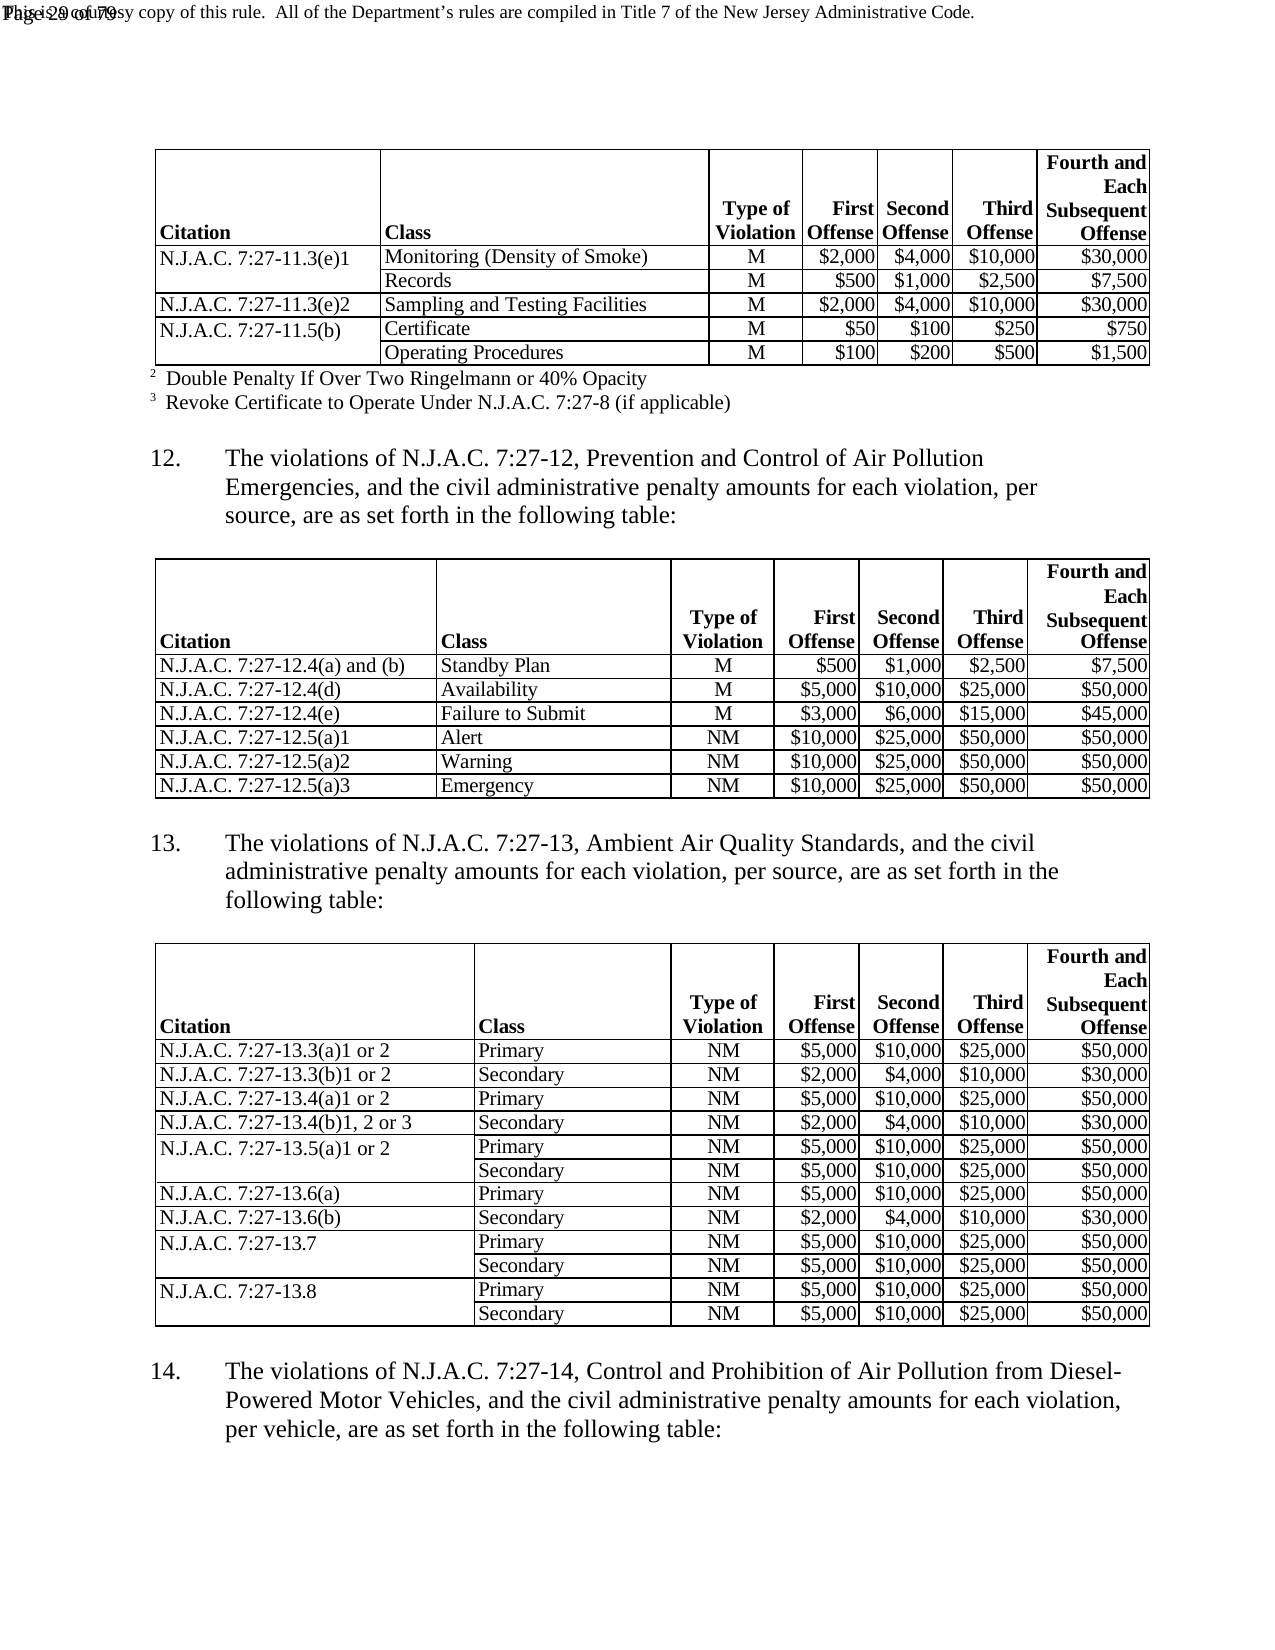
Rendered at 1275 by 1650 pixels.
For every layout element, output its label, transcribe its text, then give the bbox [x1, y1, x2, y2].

table_header Fourth and Each Subsequent Offense [1028, 944, 1149, 1039]
table_cell Primary [475, 1183, 670, 1206]
table_header Type of Violation [710, 150, 802, 244]
table_header Second Offense [878, 150, 952, 244]
table_cell $5,000 [775, 1160, 858, 1182]
table_cell $30,000 [1028, 1112, 1149, 1134]
table_cell N.J.A.C. 7:27-13.4(a)1 or 2 [156, 1088, 474, 1110]
table_cell Secondary [475, 1160, 670, 1182]
table_cell NM [672, 1136, 773, 1158]
table_cell $50,000 [1028, 1231, 1149, 1253]
table_cell M [710, 294, 802, 316]
table_header First Offense [775, 560, 858, 653]
table_cell $10,000 [860, 1279, 942, 1301]
table_header Citation [156, 150, 380, 244]
table_cell NM [672, 1112, 773, 1134]
table_cell $4,000 [860, 1112, 942, 1134]
table_cell $10,000 [944, 1207, 1027, 1229]
table_cell $5,000 [775, 1303, 858, 1325]
table_cell $2,000 [775, 1112, 858, 1134]
table_cell $4,000 [878, 294, 952, 316]
table_cell Secondary [475, 1207, 670, 1229]
table_cell $250 [953, 318, 1036, 340]
table_cell N.J.A.C. 7:27-13.3(b)1 or 2 [156, 1064, 474, 1086]
table_cell $100 [803, 342, 877, 364]
table_cell $10,000 [860, 1136, 942, 1158]
table_cell $7,500 [1028, 655, 1149, 677]
table_cell Primary [475, 1231, 670, 1253]
table_cell NM [672, 1160, 773, 1182]
table_cell Primary [475, 1040, 670, 1062]
table_header Type of Violation [672, 560, 773, 653]
table_cell M [710, 270, 802, 292]
table_cell Standby Plan [437, 655, 670, 677]
table_header First Offense [775, 944, 858, 1039]
table_cell $10,000 [860, 1231, 942, 1253]
table_cell Secondary [475, 1064, 670, 1086]
text 3 Revoke Certificate to Operate Under N.J.A.C. 7:27-8 (if applicable) [150, 390, 1204, 414]
table_cell $25,000 [944, 1255, 1027, 1277]
table_cell $10,000 [775, 751, 858, 773]
table_header Class [381, 150, 708, 244]
table_cell $100 [878, 318, 952, 340]
table_cell $50,000 [1028, 1040, 1149, 1062]
table_cell $2,500 [953, 270, 1036, 292]
table_cell $45,000 [1028, 703, 1149, 725]
table_cell $10,000 [944, 1112, 1027, 1134]
table_cell NM [672, 1064, 773, 1086]
table_cell Certificate [381, 318, 708, 340]
table_cell $7,500 [1038, 270, 1149, 292]
table_cell $30,000 [1038, 246, 1149, 268]
table_cell $50,000 [1028, 1183, 1149, 1206]
table_cell $6,000 [860, 703, 942, 725]
table_cell $50,000 [944, 751, 1027, 773]
table_header Second Offense [860, 944, 942, 1039]
table_cell $50,000 [1028, 751, 1149, 773]
table_header Class [475, 944, 670, 1039]
table_cell $750 [1038, 318, 1149, 340]
table_cell NM [672, 1088, 773, 1110]
table_cell $25,000 [860, 775, 942, 797]
table_cell N.J.A.C. 7:27-11.3(e)2 [156, 294, 380, 316]
table_cell $1,000 [878, 270, 952, 292]
table_cell $500 [775, 655, 858, 677]
table_cell $500 [953, 342, 1036, 364]
table_cell Monitoring (Density of Smoke) [381, 246, 708, 268]
table_cell $10,000 [775, 775, 858, 797]
table_cell $25,000 [944, 1279, 1027, 1301]
table_cell $10,000 [860, 1183, 942, 1206]
table_cell $10,000 [775, 727, 858, 749]
table_cell Availability [437, 679, 670, 701]
table_cell $10,000 [860, 679, 942, 701]
table_cell $50,000 [1028, 775, 1149, 797]
table_cell $5,000 [775, 1040, 858, 1062]
table_cell $30,000 [1038, 294, 1149, 316]
table_cell Records [381, 270, 708, 292]
table_cell M [710, 318, 802, 340]
table_cell Primary [475, 1136, 670, 1158]
table_cell $50,000 [1028, 1255, 1149, 1277]
table_cell $30,000 [1028, 1207, 1149, 1229]
table_cell $25,000 [860, 727, 942, 749]
table_cell Secondary [475, 1303, 670, 1325]
table_cell M [672, 703, 773, 725]
table_header Third Offense [944, 944, 1027, 1039]
list The violations of N.J.A.C. 7:27-13, Ambient Air Quality Standards, and the civil administrative penalty amounts for each violation, per source, are as set forth in the following table: [150, 828, 1059, 914]
table_cell $5,000 [775, 679, 858, 701]
table_cell $4,000 [878, 246, 952, 268]
table_cell $10,000 [860, 1160, 942, 1182]
table_cell Failure to Submit [437, 703, 670, 725]
table_header Class [437, 560, 670, 653]
table_cell N.J.A.C. 7:27-13.6(b) [156, 1207, 474, 1229]
table_cell NM [672, 1207, 773, 1229]
table_header Fourth and Each Subsequent Offense [1038, 150, 1149, 244]
table_cell Primary [475, 1279, 670, 1301]
table_cell $5,000 [775, 1136, 858, 1158]
table_cell N.J.A.C. 7:27-12.5(a)1 [156, 727, 436, 749]
table_cell M [710, 342, 802, 364]
table_cell $5,000 [775, 1231, 858, 1253]
table_cell N.J.A.C. 7:27-12.4(a) and (b) [156, 655, 436, 677]
table_header Third Offense [944, 560, 1027, 653]
table_cell $25,000 [944, 1160, 1027, 1182]
table_cell $25,000 [944, 1136, 1027, 1158]
table_cell Alert [437, 727, 670, 749]
table_cell $5,000 [775, 1088, 858, 1110]
table_cell NM [672, 1279, 773, 1301]
table_cell $50,000 [944, 727, 1027, 749]
table_cell $10,000 [860, 1040, 942, 1062]
table_cell $200 [878, 342, 952, 364]
table_cell N.J.A.C. 7:27-12.4(e) [156, 703, 436, 725]
table_cell Secondary [475, 1255, 670, 1277]
table_cell N.J.A.C. 7:27-13.5(a)1 or 2 [156, 1135, 474, 1182]
table_cell N.J.A.C. 7:27-12.4(d) [156, 679, 436, 701]
table_cell $25,000 [944, 1183, 1027, 1206]
table_cell $10,000 [953, 246, 1036, 268]
table_cell $15,000 [944, 703, 1027, 725]
table_cell N.J.A.C. 7:27-11.3(e)1 [156, 246, 380, 292]
table_cell $50,000 [1028, 1136, 1149, 1158]
table_cell $10,000 [860, 1255, 942, 1277]
table_cell $4,000 [860, 1064, 942, 1086]
table_cell NM [672, 1255, 773, 1277]
table_cell N.J.A.C. 7:27-13.8 [156, 1279, 474, 1325]
table_cell Sampling and Testing Facilities [381, 294, 708, 316]
table_cell N.J.A.C. 7:27-13.7 [156, 1231, 474, 1277]
table_header Citation [156, 944, 474, 1039]
table_cell $2,000 [775, 1064, 858, 1086]
table_cell $50,000 [1028, 1160, 1149, 1182]
table_cell $25,000 [944, 679, 1027, 701]
table_cell $5,000 [775, 1255, 858, 1277]
table_cell $5,000 [775, 1183, 858, 1206]
table_cell $5,000 [775, 1279, 858, 1301]
table_cell N.J.A.C. 7:27-12.5(a)2 [156, 751, 436, 773]
table_header Citation [156, 560, 436, 653]
table_header Type of Violation [672, 944, 773, 1039]
table_cell $25,000 [944, 1303, 1027, 1325]
table_cell $50,000 [1028, 679, 1149, 701]
table_cell NM [672, 1303, 773, 1325]
table_cell Emergency [437, 775, 670, 797]
table_header First Offense [803, 150, 877, 244]
table_cell $10,000 [953, 294, 1036, 316]
table_cell NM [672, 775, 773, 797]
table_cell $50,000 [1028, 1303, 1149, 1325]
table_cell Warning [437, 751, 670, 773]
table_header Third Offense [953, 150, 1036, 244]
table_cell M [672, 679, 773, 701]
table_cell $25,000 [860, 751, 942, 773]
table_cell N.J.A.C. 7:27-12.5(a)3 [156, 775, 436, 797]
list The violations of N.J.A.C. 7:27-14, Control and Prohibition of Air Pollution from Diesel- Powered Motor Vehicles, and the civil administrative penalty amounts for each violation, per vehicle, are as set forth in the following table: [150, 1356, 1122, 1442]
table_cell $50,000 [944, 775, 1027, 797]
table_cell $1,500 [1038, 342, 1149, 364]
table_cell $500 [803, 270, 877, 292]
table_cell N.J.A.C. 7:27-11.5(b) [156, 318, 380, 364]
table_cell Secondary [475, 1112, 670, 1134]
table_cell $1,000 [860, 655, 942, 677]
table_cell Primary [475, 1088, 670, 1110]
table_cell NM [672, 727, 773, 749]
table_cell $25,000 [944, 1040, 1027, 1062]
table_cell $25,000 [944, 1231, 1027, 1253]
table_cell $25,000 [944, 1088, 1027, 1110]
table_cell N.J.A.C. 7:27-13.4(b)1, 2 or 3 [156, 1112, 474, 1134]
table_cell $3,000 [775, 703, 858, 725]
table_cell $50,000 [1028, 727, 1149, 749]
table_cell NM [672, 1040, 773, 1062]
table_cell $2,000 [803, 294, 877, 316]
table_cell $2,500 [944, 655, 1027, 677]
table_cell $10,000 [860, 1303, 942, 1325]
table_cell $2,000 [775, 1207, 858, 1229]
table_cell M [710, 246, 802, 268]
table_cell N.J.A.C. 7:27-13.3(a)1 or 2 [156, 1040, 474, 1062]
table_cell Operating Procedures [381, 342, 708, 364]
table_cell NM [672, 751, 773, 773]
table_cell $50,000 [1028, 1279, 1149, 1301]
table_cell $10,000 [860, 1088, 942, 1110]
table_cell NM [672, 1183, 773, 1206]
table_cell $50 [803, 318, 877, 340]
table_cell $50,000 [1028, 1088, 1149, 1110]
table_header Fourth and Each Subsequent Offense [1028, 560, 1149, 653]
table_cell $2,000 [803, 246, 877, 268]
table_header Second Offense [860, 560, 942, 653]
text 2 Double Penalty If Over Two Ringelmann or 40% Opacity [150, 366, 1204, 390]
table_cell NM [672, 1231, 773, 1253]
table_cell $30,000 [1028, 1064, 1149, 1086]
table_cell $10,000 [944, 1064, 1027, 1086]
table_cell $4,000 [860, 1207, 942, 1229]
table_cell M [672, 655, 773, 677]
list The violations of N.J.A.C. 7:27-12, Prevention and Control of Air Pollution Emergencies, and the civil administrative penalty amounts for each violation, per source, are as set forth in the following table: [150, 443, 1115, 529]
table_cell N.J.A.C. 7:27-13.6(a) [156, 1183, 474, 1206]
